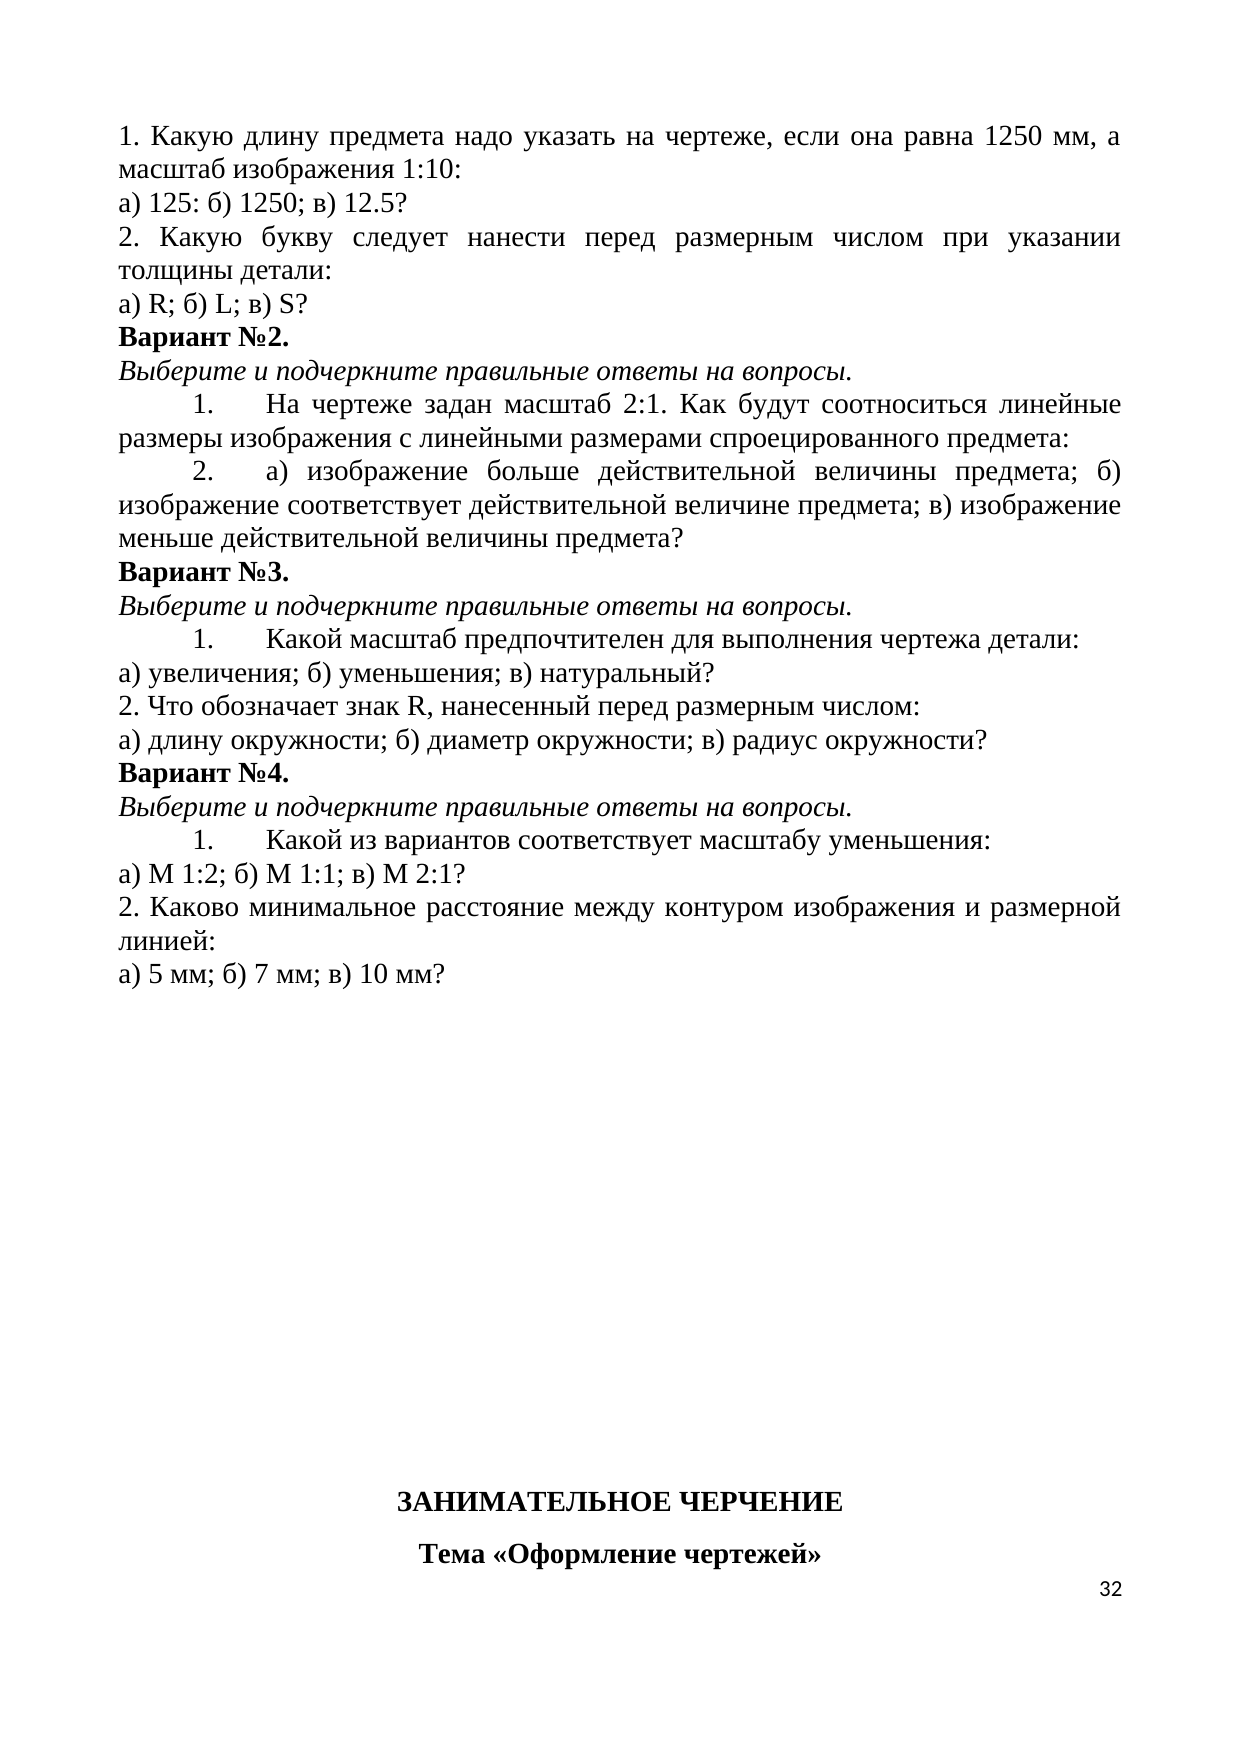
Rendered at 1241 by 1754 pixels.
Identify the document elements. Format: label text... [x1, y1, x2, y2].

text Тема «Оформление чертежей» [118, 1536, 1122, 1569]
text а) увеличения; б) уменьшения; в) натуральный? [118, 655, 1122, 688]
text Выберите и подчеркните правильные ответы на вопросы. [118, 588, 1122, 621]
text 2. Каково минимальное расстояние между контуром изображения и размерной линией: [118, 889, 1122, 957]
text а) М 1:2; б) М 1:1; в) М 2:1? [118, 856, 1122, 889]
text Вариант №3. [118, 554, 1122, 588]
list Какой масштаб предпочтителен для выполнения чертежа детали: [118, 621, 1122, 655]
text Вариант №4. [118, 755, 1122, 789]
text 1. Какую длину предмета надо указать на чертеже, если она равна , а масштаб изображения 1:10: [118, 118, 1122, 185]
list На чертеже задан масштаб 2:1. Как будут соотноситься линейные размеры изображения с линейными размерами спроецированного предмета: [118, 386, 1122, 453]
list а) изображение больше действительной величины предмета; б) изображение соответствует действительной величине предмета; в) изображение меньше действительной величины предмета? [118, 453, 1122, 554]
text 2. Какую букву следует нанести перед размерным числом при указании толщины детали: [118, 219, 1122, 286]
text а) ; б) ; в) ? [118, 957, 1122, 990]
text а) R; б) L; в) S? [118, 286, 1122, 319]
text Выберите и подчеркните правильные ответы на вопросы. [118, 789, 1122, 822]
text Выберите и подчеркните правильные ответы на вопросы. [118, 353, 1122, 386]
list Какой из вариантов соответствует масштабу уменьшения: [118, 822, 1122, 856]
text а) длину окружности; б) диаметр окружности; в) радиус окружности? [118, 722, 1122, 755]
text 2. Что обозначает знак R, нанесенный перед размерным числом: [118, 688, 1122, 722]
text Вариант №2. [118, 319, 1122, 353]
text а) 125: б) 1250; в) 12.5? [118, 185, 1122, 219]
text ЗАНИМАТЕЛЬНОЕ ЧЕРЧЕНИЕ [118, 1484, 1122, 1517]
